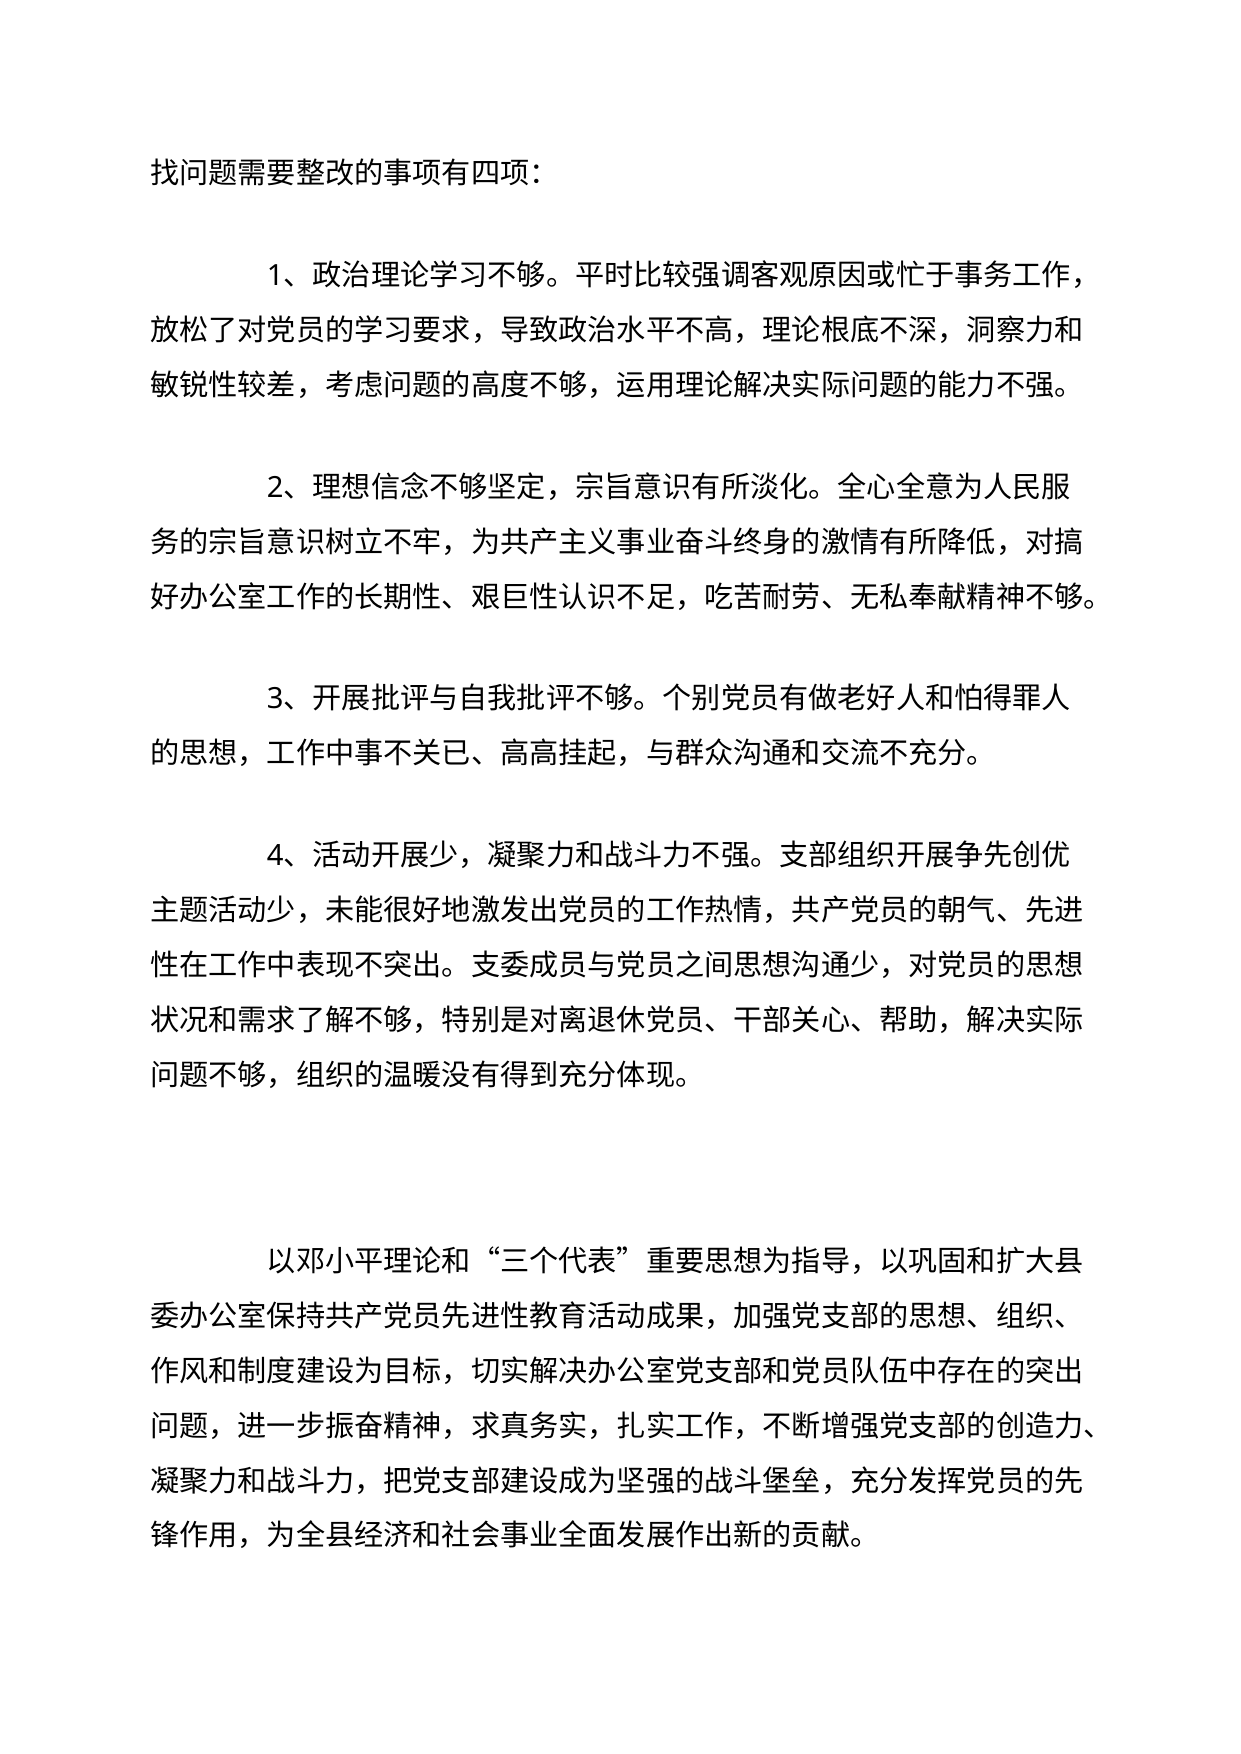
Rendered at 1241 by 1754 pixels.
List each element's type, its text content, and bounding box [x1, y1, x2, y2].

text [150, 150, 1090, 192]
text 2、理想信念不够坚定，宗旨意识有所淡化。全心全意为人民服务的宗旨意识树立不牢，为共产主义事业奋斗终身的激情有所降低，对搞好办公室工作的长期性、艰巨性认识不足，吃苦耐劳、无私奉献精神不够。 [150, 463, 1090, 616]
text 4、活动开展少，凝聚力和战斗力不强。支部组织开展争先创优主题活动少，未能很好地激发出党员的工作热情，共产党员的朝气、先进性在工作中表现不突出。支委成员与党员之间思想沟通少，对党员的思想状况和需求了解不够，特别是对离退休党员、干部关心、帮助，解决实际问题不够，组织的温暖没有得到充分体现。 [150, 832, 1090, 1094]
text 3、开展批评与自我批评不够。个别党员有做老好人和怕得罪人的思想，工作中事不关已、高高挂起，与群众沟通和交流不充分。 [150, 675, 1090, 772]
text 1、政治理论学习不够。平时比较强调客观原因或忙于事务工作，放松了对党员的学习要求，导致政治水平不高，理论根底不深，洞察力和敏锐性较差，考虑问题的高度不够，运用理论解决实际问题的能力不强。 [150, 252, 1090, 404]
text 以邓小平理论和“三个代表”重要思想为指导，以巩固和扩大县委办公室保持共产党员先进性教育活动成果，加强党支部的思想、组织、作风和制度建设为目标，切实解决办公室党支部和党员队伍中存在的突出问题，进一步振奋精神，求真务实，扎实工作，不断增强党支部的创造力、凝聚力和战斗力，把党支部建设成为坚强的战斗堡垒，充分发挥党员的先锋作用，为全县经济和社会事业全面发展作出新的贡献。 [150, 1237, 1090, 1554]
